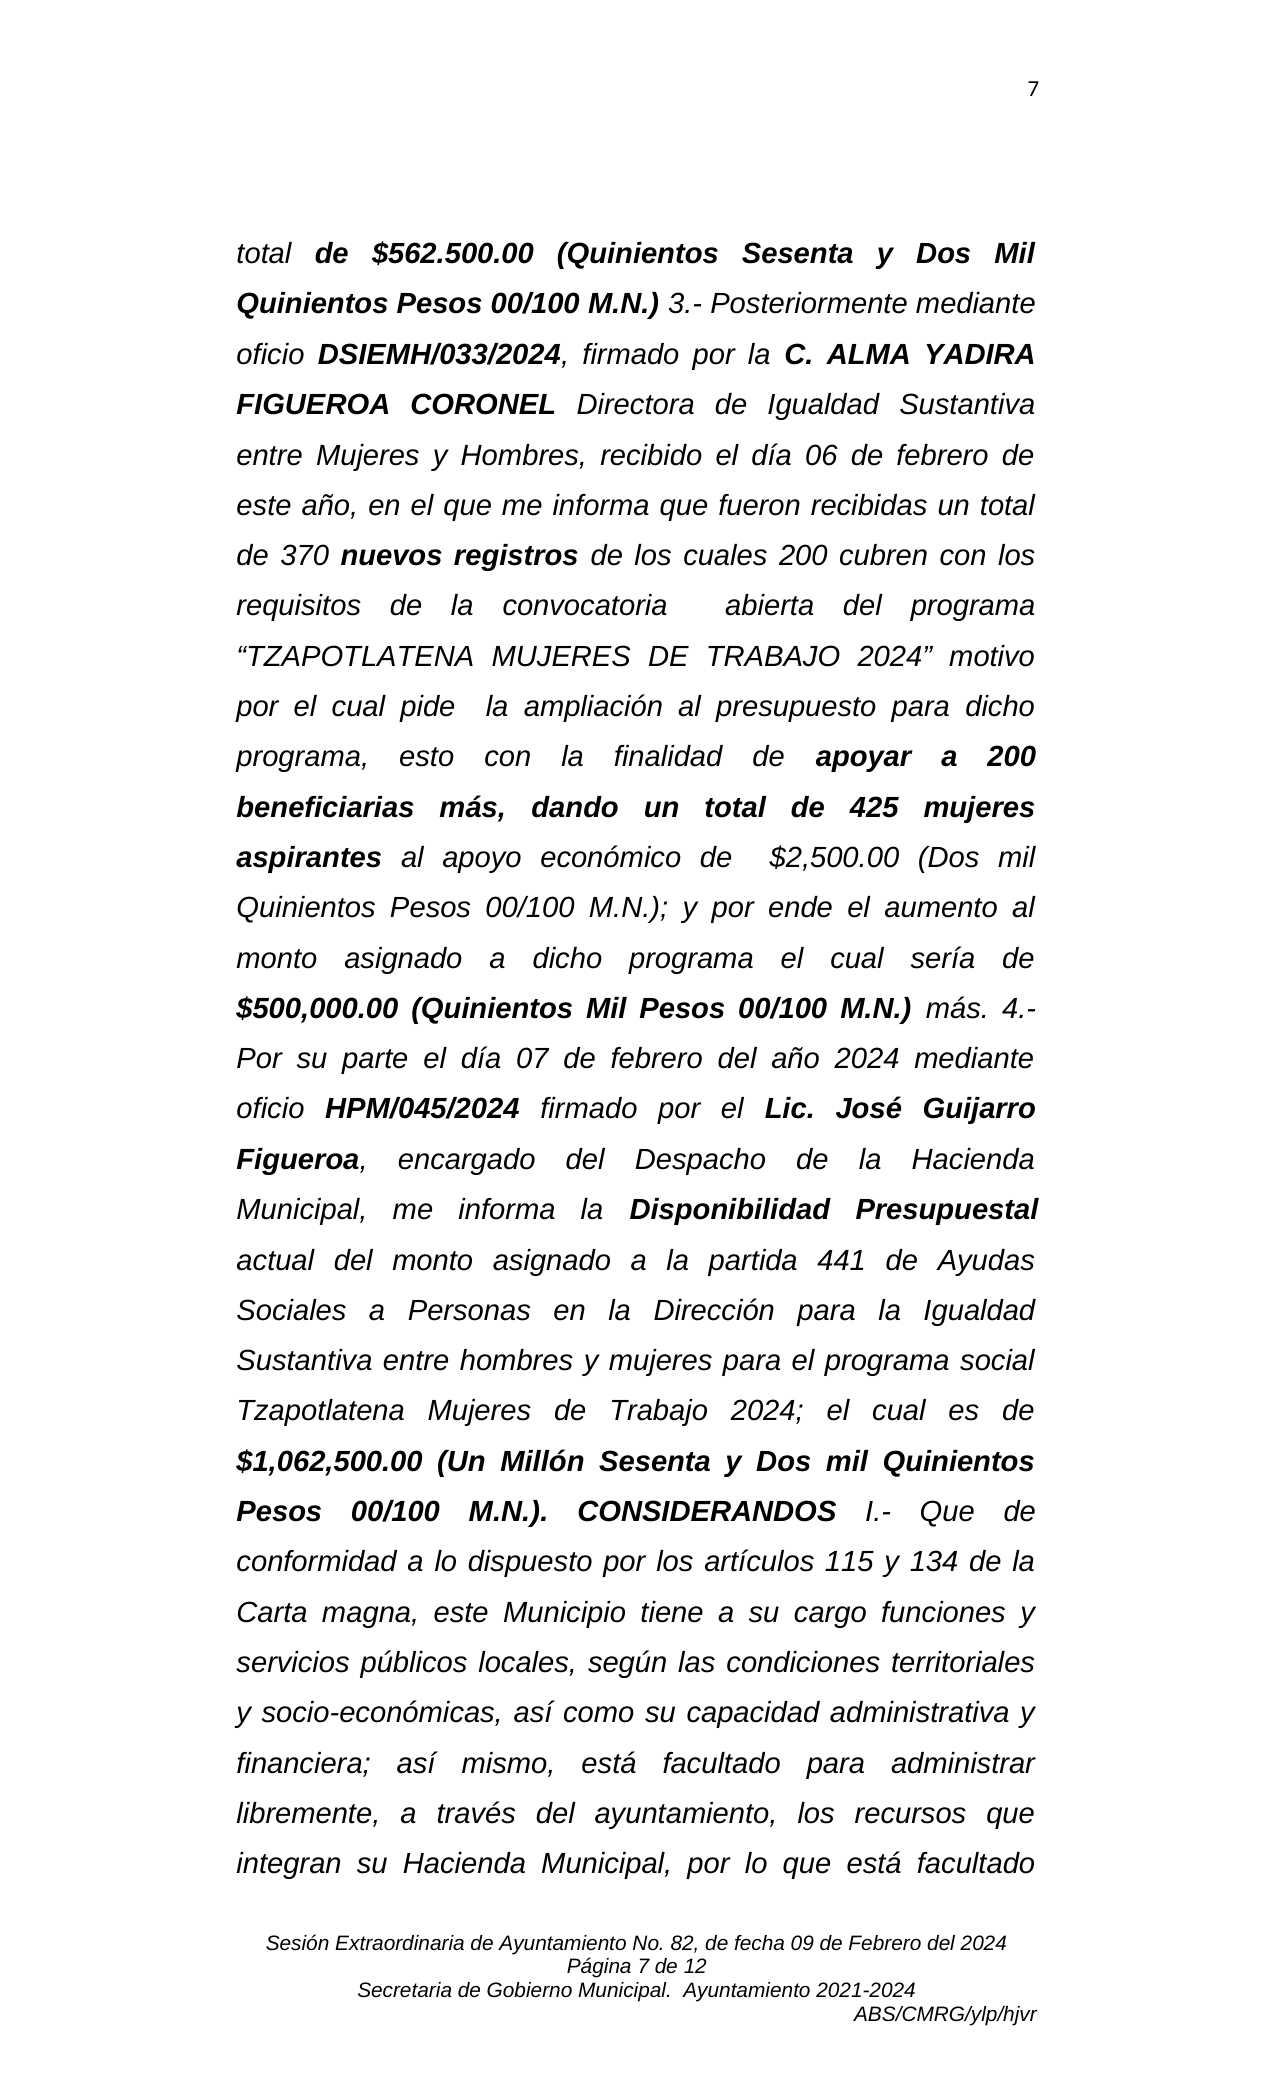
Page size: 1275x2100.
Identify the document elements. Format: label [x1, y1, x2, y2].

text [236, 236, 1039, 1880]
